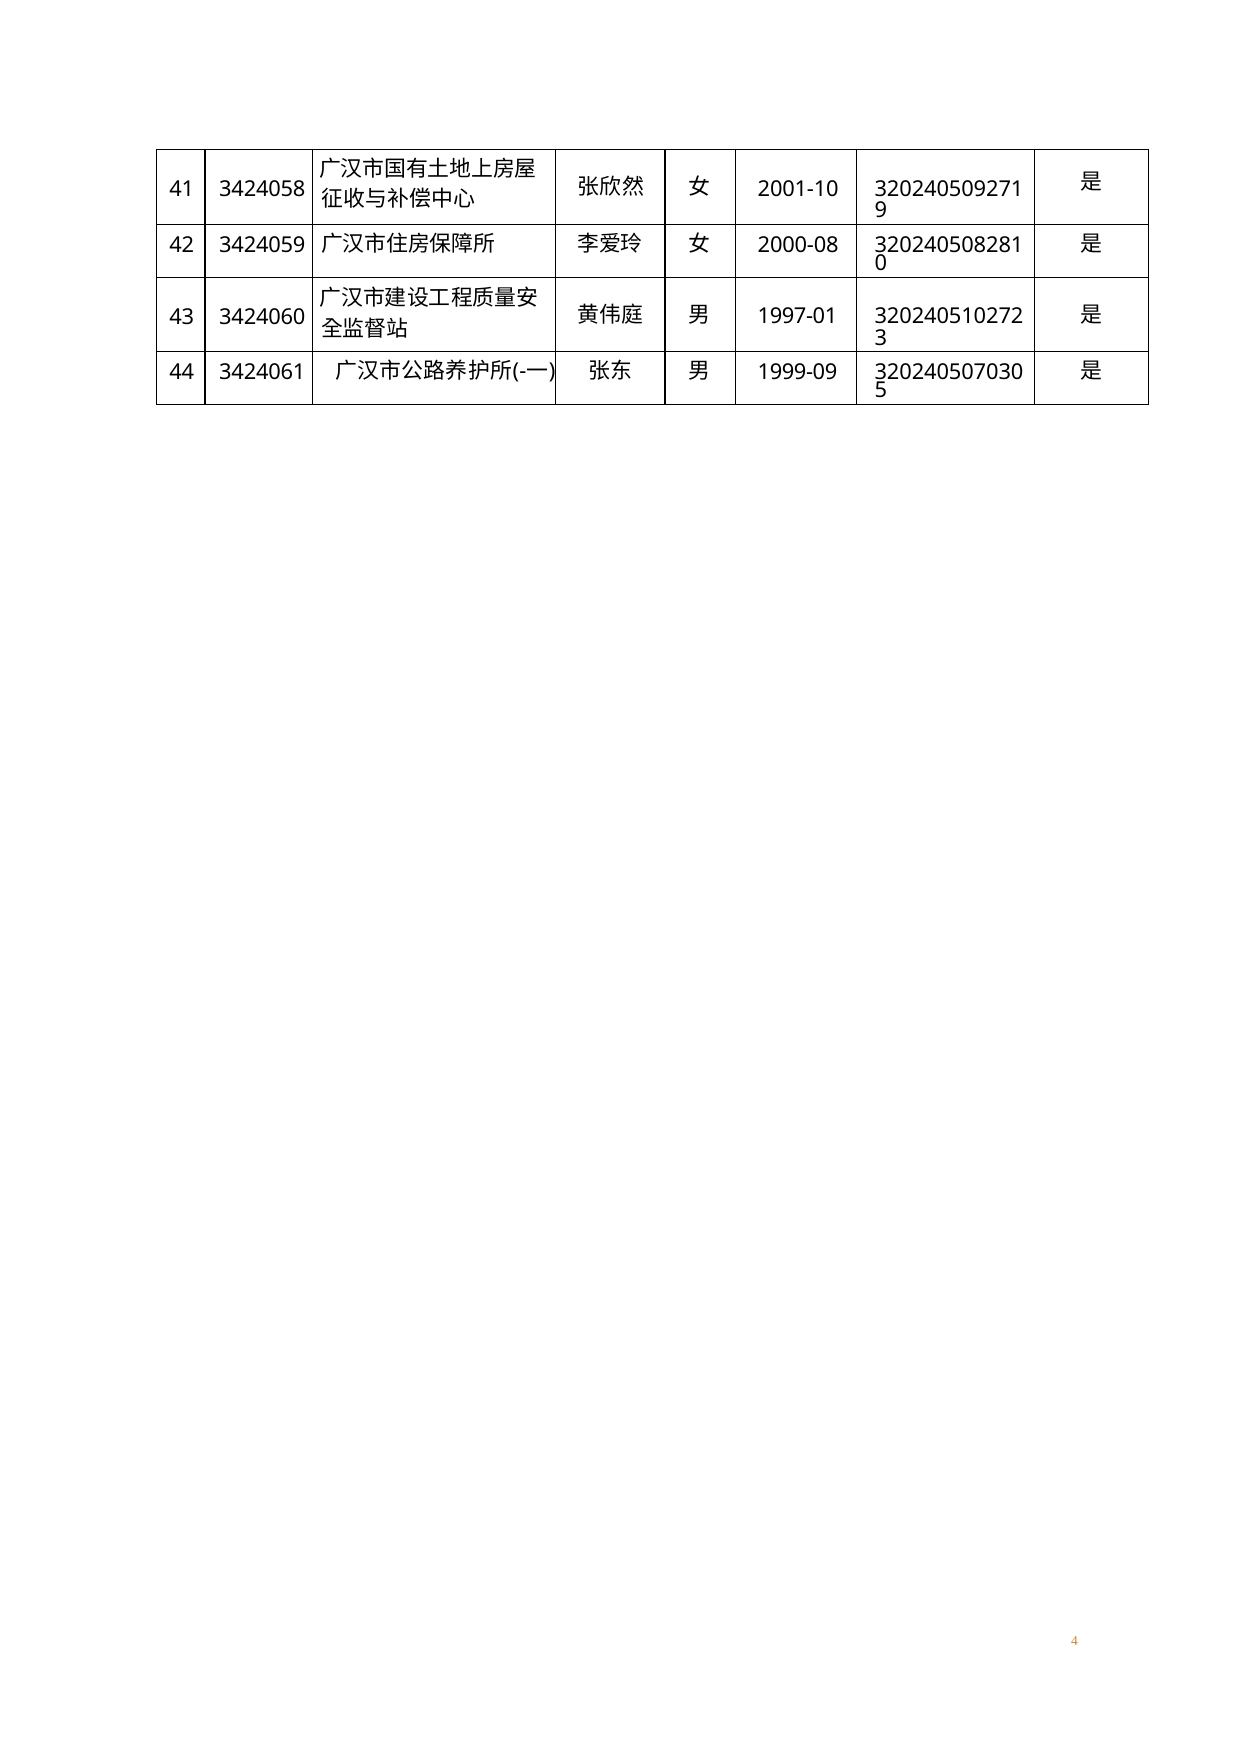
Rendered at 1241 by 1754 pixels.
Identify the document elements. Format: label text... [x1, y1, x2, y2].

table_cell 女 [666, 150, 735, 223]
table_cell 3202405102723 [857, 278, 1034, 351]
table_cell 3202405070305 [857, 352, 1034, 403]
table_cell 42 [157, 225, 204, 277]
table_cell 女 [666, 225, 735, 277]
table_cell 张东 [556, 352, 664, 403]
table_cell 3424059 [206, 225, 312, 277]
table_cell 3202405082810 [857, 225, 1034, 277]
table_cell 广汉市国有土地上房屋 征收与补偿中心 [313, 150, 555, 223]
table_cell 广汉市住房保障所 [313, 225, 555, 277]
table_cell 3424061 [206, 352, 312, 403]
table_cell 张欣然 [556, 150, 664, 223]
table_cell 是 [1035, 352, 1148, 403]
table_cell 黄伟庭 [556, 278, 664, 351]
table_cell 是 [1035, 225, 1148, 277]
table_cell 1997-01 [736, 278, 856, 351]
table_cell 1999-09 [736, 352, 856, 403]
table_cell 李爱玲 [556, 225, 664, 277]
table_cell 是 [1035, 150, 1148, 223]
table_cell 2001-10 [736, 150, 856, 223]
table_cell 44 [157, 352, 204, 403]
table_cell 广汉市建设工程质量安 全监督站 [313, 278, 555, 351]
table_cell 2000-08 [736, 225, 856, 277]
table_cell 广汉市公路养护所(-一) [313, 352, 555, 403]
table_cell 43 [157, 278, 204, 351]
table_cell 男 [666, 278, 735, 351]
table_cell 男 [666, 352, 735, 403]
table_cell 3424058 [206, 150, 312, 223]
table_cell 是 [1035, 278, 1148, 351]
table_cell 3424060 [206, 278, 312, 351]
table_cell 41 [157, 150, 204, 223]
table_cell 3202405092719 [857, 150, 1034, 223]
